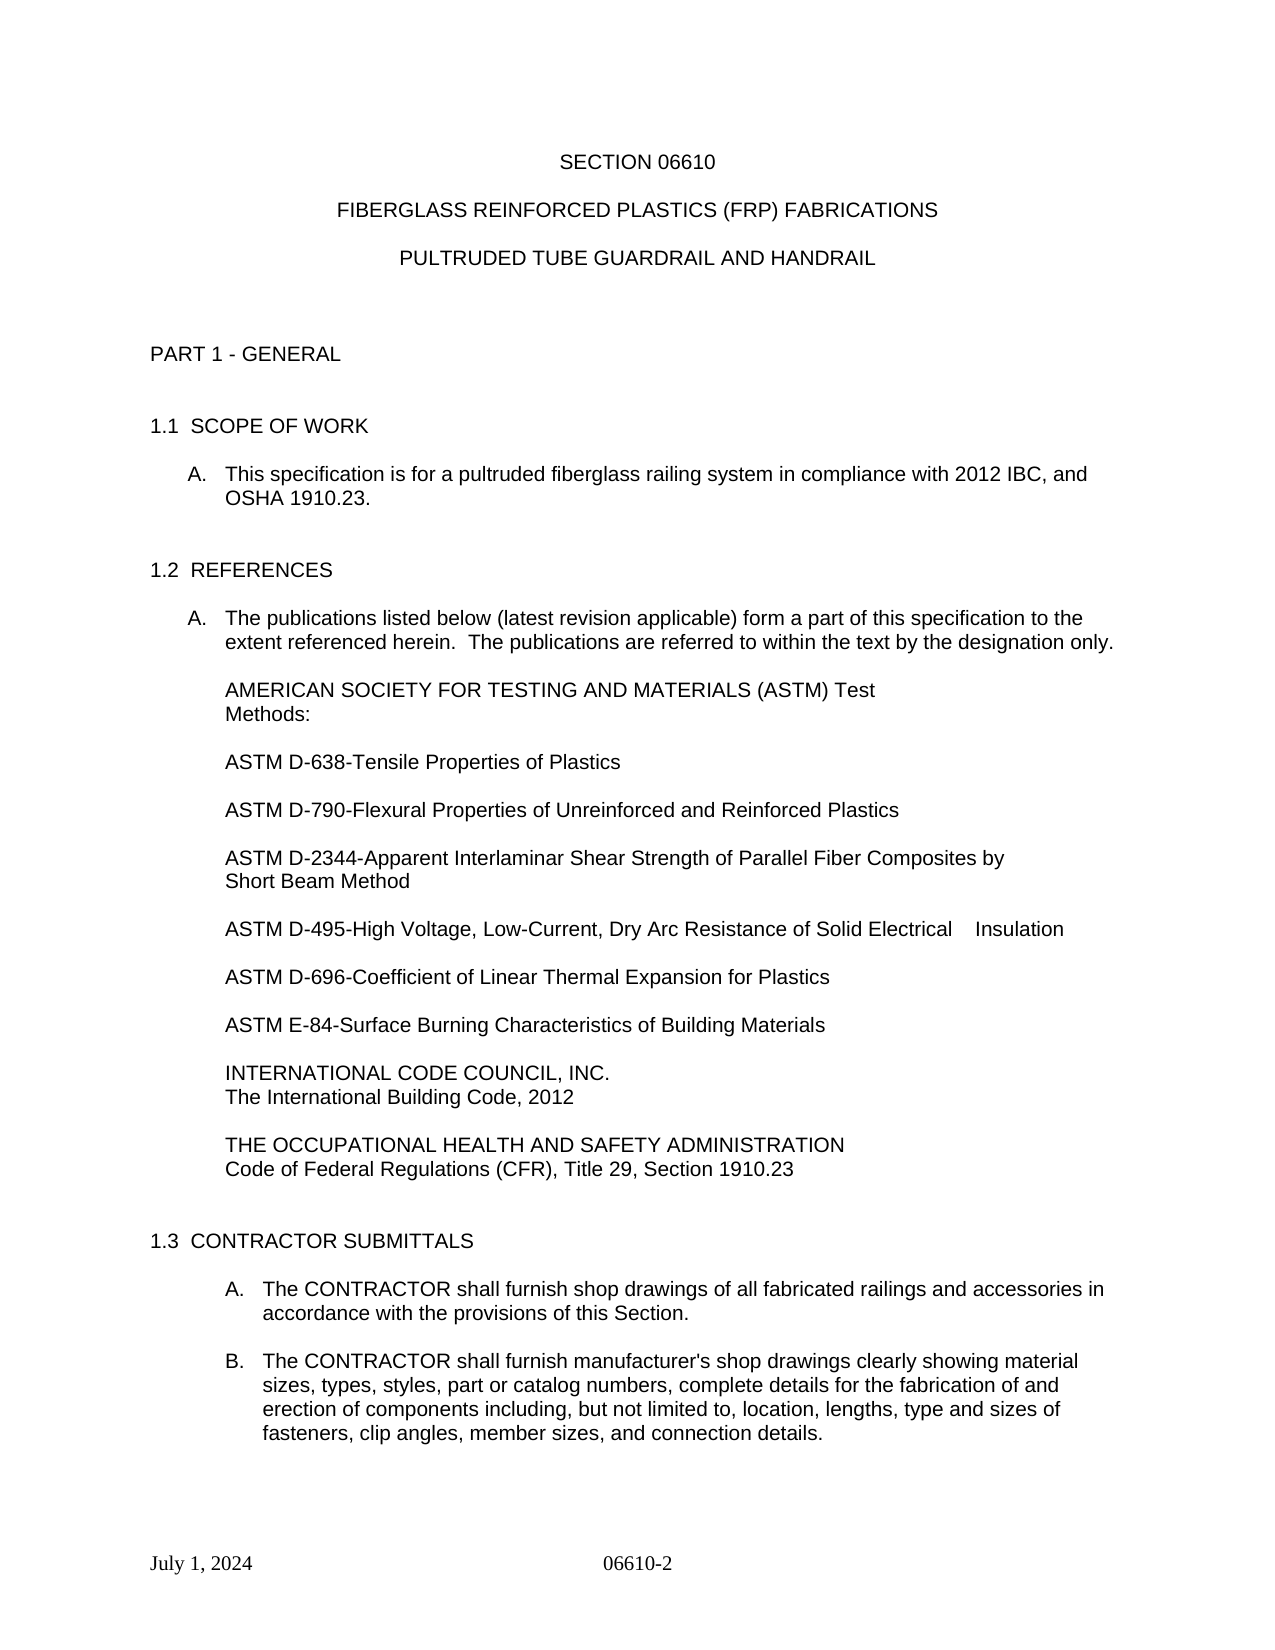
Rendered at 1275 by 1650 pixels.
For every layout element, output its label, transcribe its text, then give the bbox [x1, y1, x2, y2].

text THE OCCUPATIONAL HEALTH AND SAFETY ADMINISTRATION [150, 1133, 1125, 1157]
text Code of Federal Regulations (CFR), Title 29, Section 1910.23 [150, 1157, 1125, 1181]
text SECTION 06610 [150, 150, 1125, 174]
text 1.2 REFERENCES [150, 558, 1125, 582]
text Short Beam Method [150, 869, 1125, 893]
text PULTRUDED TUBE GUARDRAIL AND HANDRAIL [150, 246, 1125, 270]
text 1.1 SCOPE OF WORK [150, 414, 1125, 438]
text INTERNATIONAL CODE COUNCIL, INC. [150, 1061, 1125, 1085]
list The publications listed below (latest revision applicable) form a part of this specification to the extent referenced herein. The publications are referred to within the text by the designation only. [187, 606, 1125, 654]
text PART 1 - GENERAL [150, 342, 1125, 366]
text FIBERGLASS REINFORCED PLASTICS (FRP) FABRICATIONS [150, 198, 1125, 222]
text Methods: [150, 702, 1125, 726]
list This specification is for a pultruded fiberglass railing system in compliance with 2012 IBC, and OSHA 1910.23. [187, 462, 1125, 510]
text ASTM E-84-Surface Burning Characteristics of Building Materials [150, 1013, 1125, 1037]
text ASTM D-495-High Voltage, Low-Current, Dry Arc Resistance of Solid Electrical Insulation [150, 917, 1125, 941]
text The International Building Code, 2012 [150, 1085, 1125, 1109]
text AMERICAN SOCIETY FOR TESTING AND MATERIALS (ASTM) Test [150, 678, 1125, 702]
list The CONTRACTOR shall furnish manufacturer's shop drawings clearly showing material sizes, types, styles, part or catalog numbers, complete details for the fabrication of and erection of components including, but not limited to, location, lengths, type and sizes of fasteners, clip angles, member sizes, and connection details. [225, 1349, 1125, 1444]
text ASTM D-638-Tensile Properties of Plastics [150, 749, 1125, 773]
list The CONTRACTOR shall furnish shop drawings of all fabricated railings and accessories in accordance with the provisions of this Section. [225, 1277, 1125, 1325]
text ASTM D-2344-Apparent Interlaminar Shear Strength of Parallel Fiber Composites by [150, 845, 1125, 869]
text ASTM D-790-Flexural Properties of Unreinforced and Reinforced Plastics [150, 797, 1125, 821]
text ASTM D-696-Coefficient of Linear Thermal Expansion for Plastics [150, 965, 1125, 989]
text 1.3 CONTRACTOR SUBMITTALS [150, 1229, 1125, 1253]
